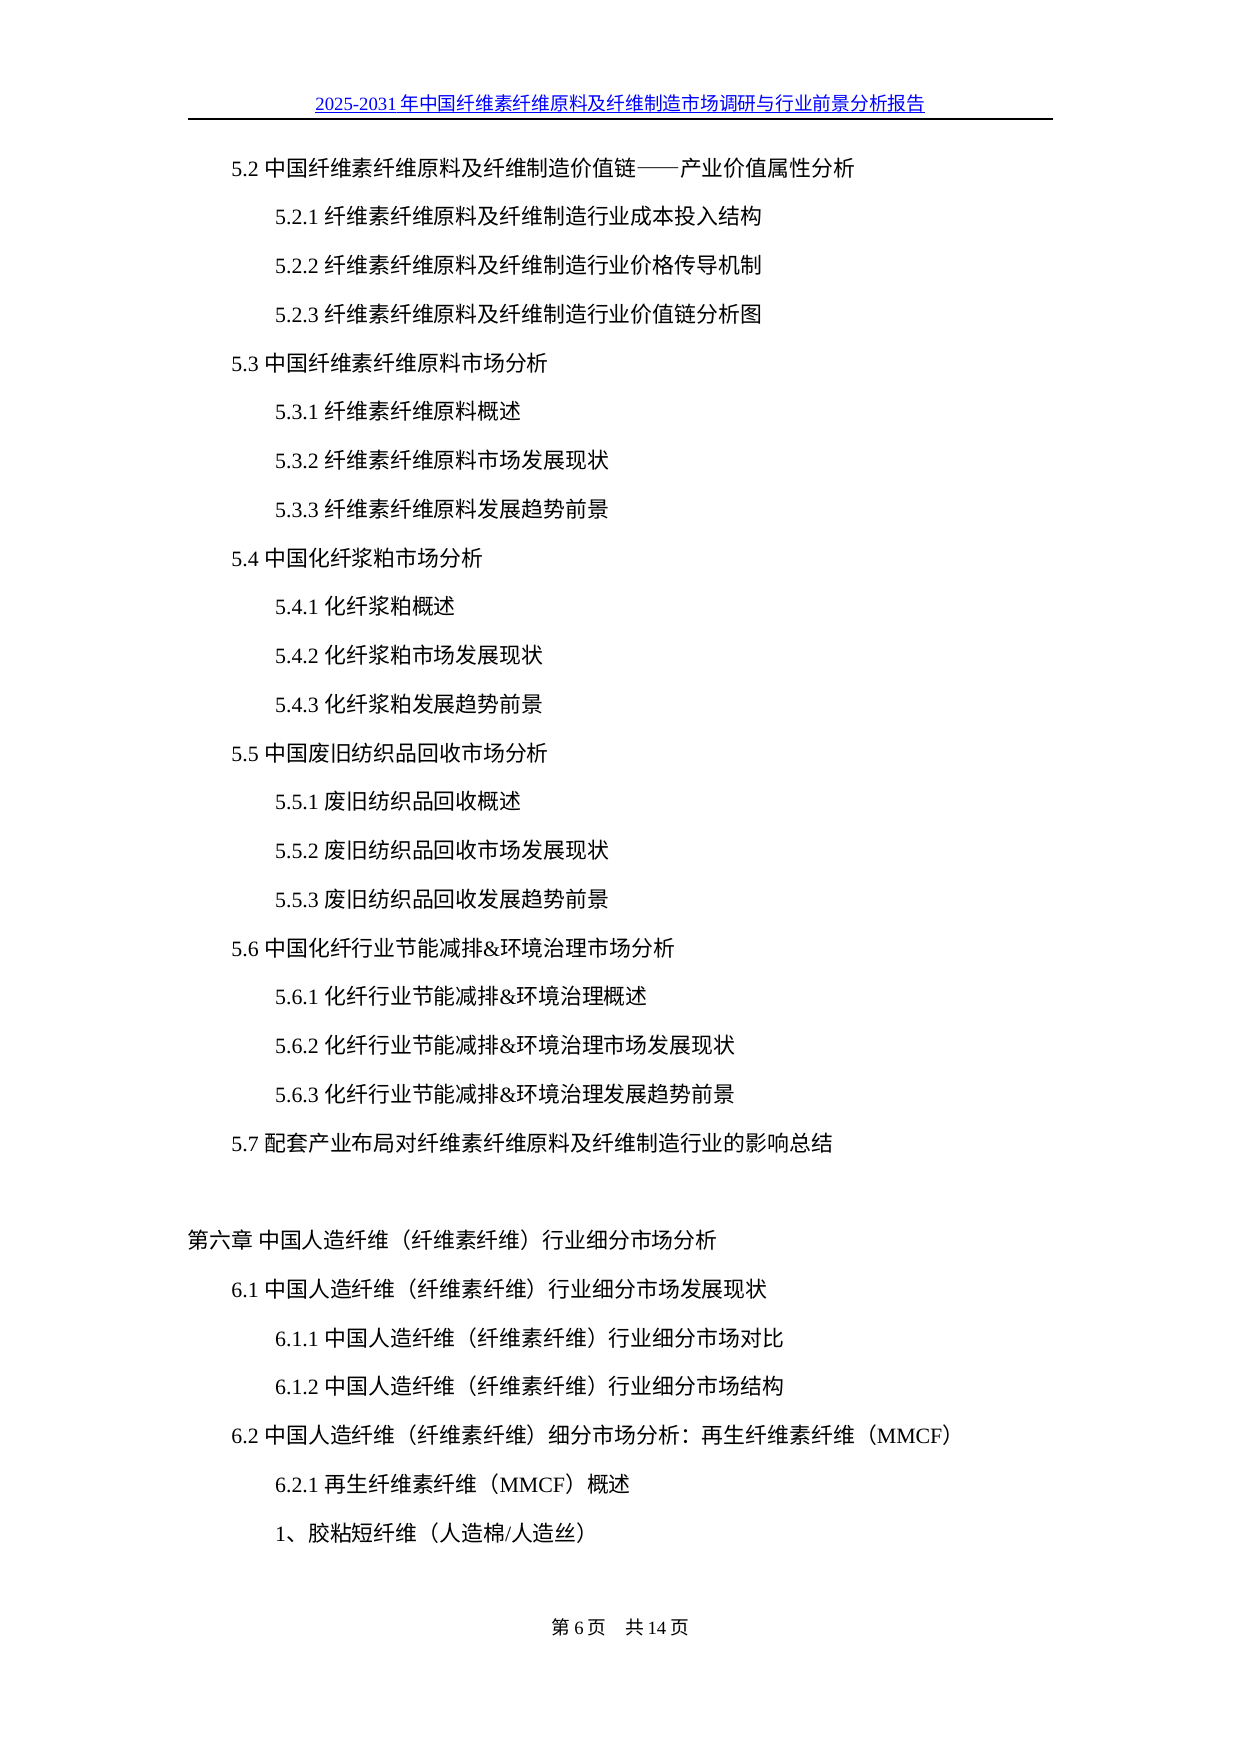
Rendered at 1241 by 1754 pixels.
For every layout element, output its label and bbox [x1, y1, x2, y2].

text [187, 150, 1053, 1548]
